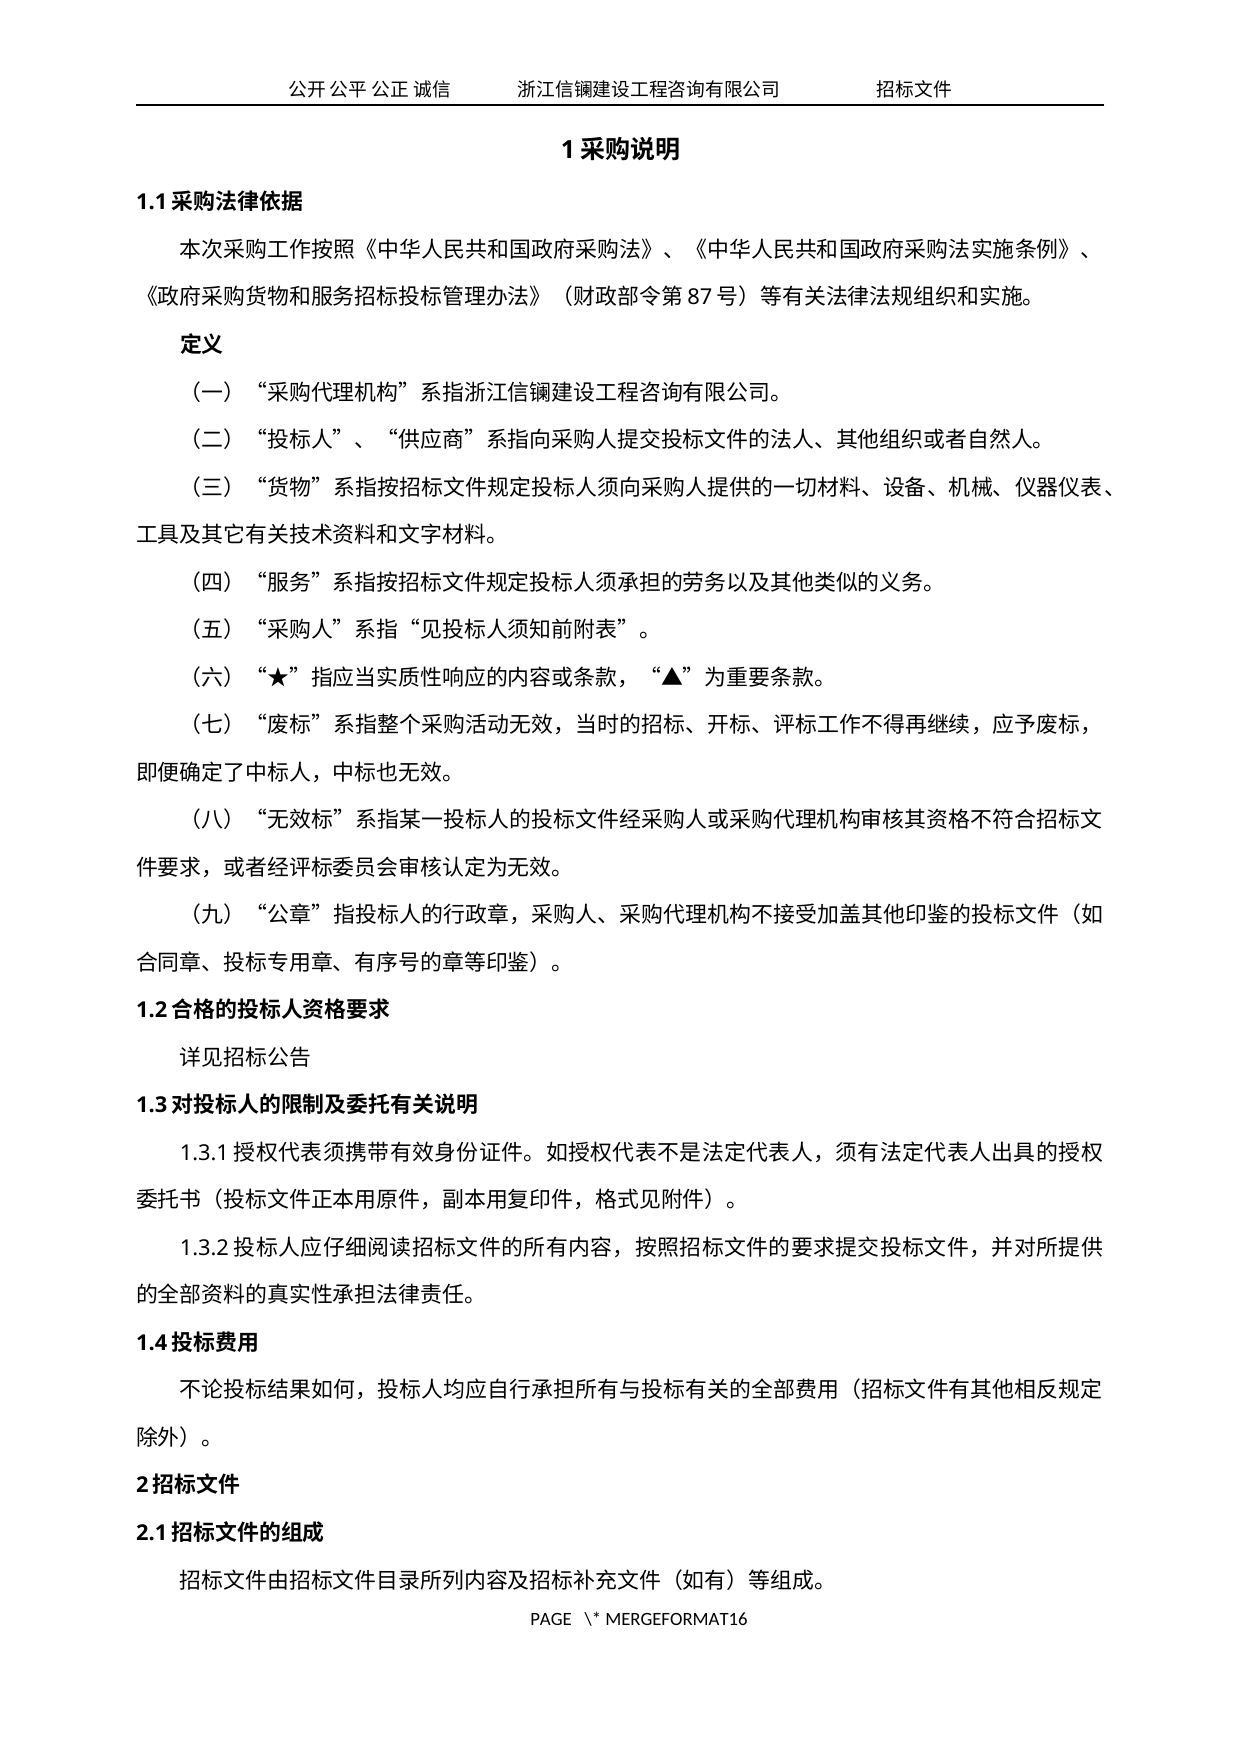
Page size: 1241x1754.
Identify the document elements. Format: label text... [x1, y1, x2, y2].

text （四）“服务”系指按招标文件规定投标人须承担的劳务以及其他类似的义务。 [136, 564, 1104, 596]
text 1.3.2投标人应仔细阅读招标文件的所有内容，按照招标文件的要求提交投标文件，并对所提供的全部资料的真实性承担法律责任。 [136, 1230, 1104, 1309]
text （六）“★”指应当实质性响应的内容或条款，“▲”为重要条款。 [136, 659, 1104, 691]
subtitle 1.1采购法律依据 [136, 184, 1104, 216]
subtitle 2.1招标文件的组成 [136, 1515, 1104, 1547]
text 本次采购工作按照《中华人民共和国政府采购法》、《中华人民共和国政府采购法实施条例》、《政府采购货物和服务招标投标管理办法》（财政部令第87号）等有关法律法规组织和实施。 [136, 232, 1104, 311]
text 招标文件由招标文件目录所列内容及招标补充文件（如有）等组成。 [136, 1563, 1104, 1594]
text （一）“采购代理机构”系指浙江信镧建设工程咨询有限公司。 [136, 374, 1104, 406]
subtitle 1.2合格的投标人资格要求 [136, 992, 1104, 1024]
text （三）“货物”系指按招标文件规定投标人须向采购人提供的一切材料、设备、机械、仪器仪表、工具及其它有关技术资料和文字材料。 [136, 469, 1104, 549]
text 详见招标公告 [136, 1039, 1104, 1071]
subtitle 1采购说明 [136, 130, 1104, 166]
text （五）“采购人”系指“见投标人须知前附表”。 [136, 612, 1104, 644]
subtitle 2招标文件 [136, 1467, 1104, 1499]
text （九）“公章”指投标人的行政章，采购人、采购代理机构不接受加盖其他印鉴的投标文件（如合同章、投标专用章、有序号的章等印鉴）。 [136, 897, 1104, 976]
text 不论投标结果如何，投标人均应自行承担所有与投标有关的全部费用（招标文件有其他相反规定除外）。 [136, 1372, 1104, 1452]
subtitle 1.4投标费用 [136, 1325, 1104, 1357]
text （八）“无效标”系指某一投标人的投标文件经采购人或采购代理机构审核其资格不符合招标文件要求，或者经评标委员会审核认定为无效。 [136, 802, 1104, 881]
text 定义 [136, 327, 1104, 359]
text （七）“废标”系指整个采购活动无效，当时的招标、开标、评标工作不得再继续，应予废标，即便确定了中标人，中标也无效。 [136, 707, 1104, 786]
text （二）“投标人”、“供应商”系指向采购人提交投标文件的法人、其他组织或者自然人。 [136, 422, 1104, 454]
subtitle 1.3对投标人的限制及委托有关说明 [136, 1087, 1104, 1119]
text 1.3.1授权代表须携带有效身份证件。如授权代表不是法定代表人，须有法定代表人出具的授权委托书（投标文件正本用原件，副本用复印件，格式见附件）。 [136, 1135, 1104, 1214]
